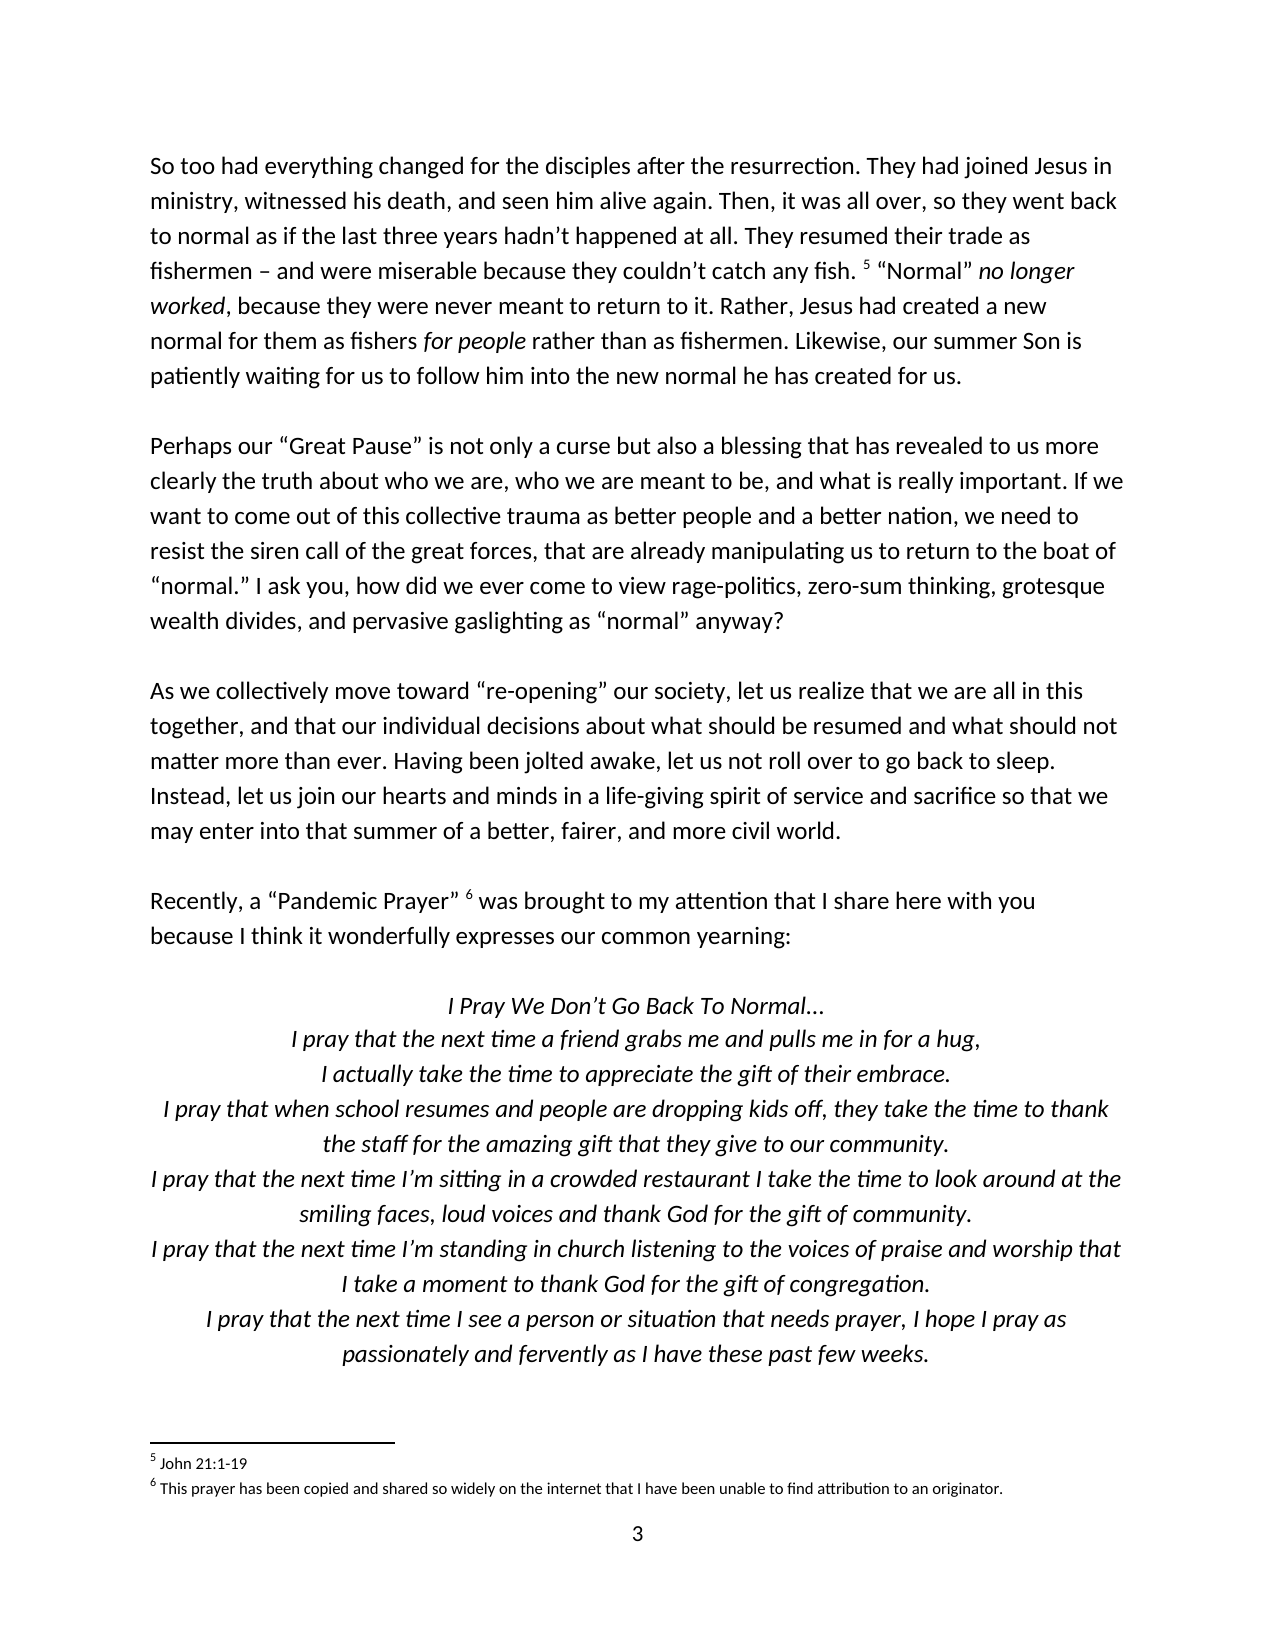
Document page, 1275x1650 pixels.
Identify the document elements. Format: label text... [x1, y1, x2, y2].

text Perhaps our “Great Pause” is not only a curse but also a blessing that has revealed to us more clearly the truth about who we are, who we are meant to be, and what is really important. If we want to come out of this collective trauma as better people and a better nation, we need to resist the siren call of the great forces, that are already manipulating us to return to the boat of “normal.” I ask you, how did we ever come to view rage-politics, zero-sum thinking, grotesque wealth divides, and pervasive gaslighting as “normal” anyway? [150, 430, 1125, 636]
list I Pray We Don’t Go Back To Normal... [150, 990, 1125, 1021]
list I pray that the next time I’m sitting in a crowded restaurant I take the time to look around at the smiling faces, loud voices and thank God for the gift of community. [150, 1163, 1125, 1228]
list I pray that the next time I’m standing in church listening to the voices of praise and worship that I take a moment to thank God for the gift of congregation. [150, 1233, 1125, 1298]
text So too had everything changed for the disciples after the resurrection. They had joined Jesus in ministry, witnessed his death, and seen him alive again. Then, it was all over, so they went back to normal as if the last three years hadn’t happened at all. They resumed their trade as fishermen – and were miserable because they couldn’t catch any fish. “Normal” no longer worked, because they were never meant to return to it. Rather, Jesus had created a new normal for them as fishers for people rather than as fishermen. Likewise, our summer Son is patiently waiting for us to follow him into the new normal he has created for us. [150, 150, 1125, 391]
list I actually take the time to appreciate the gift of their embrace. [150, 1058, 1125, 1088]
list I pray that the next time a friend grabs me and pulls me in for a hug, [150, 1023, 1125, 1053]
list I pray that when school resumes and people are dropping kids off, they take the time to thank the staff for the amazing gift that they give to our community. [150, 1093, 1125, 1158]
list I pray that the next time I see a person or situation that needs prayer, I hope I pray as passionately and fervently as I have these past few weeks. [150, 1303, 1125, 1368]
text As we collectively move toward “re-opening” our society, let us realize that we are all in this together, and that our individual decisions about what should be resumed and what should not matter more than ever. Having been jolted awake, let us not roll over to go back to sleep. Instead, let us join our hearts and minds in a life-giving spirit of service and sacrifice so that we may enter into that summer of a better, fairer, and more civil world. [150, 675, 1125, 846]
text Recently, a “Pandemic Prayer” was brought to my attention that I share here with you because I think it wonderfully expresses our common yearning: [150, 885, 1125, 951]
